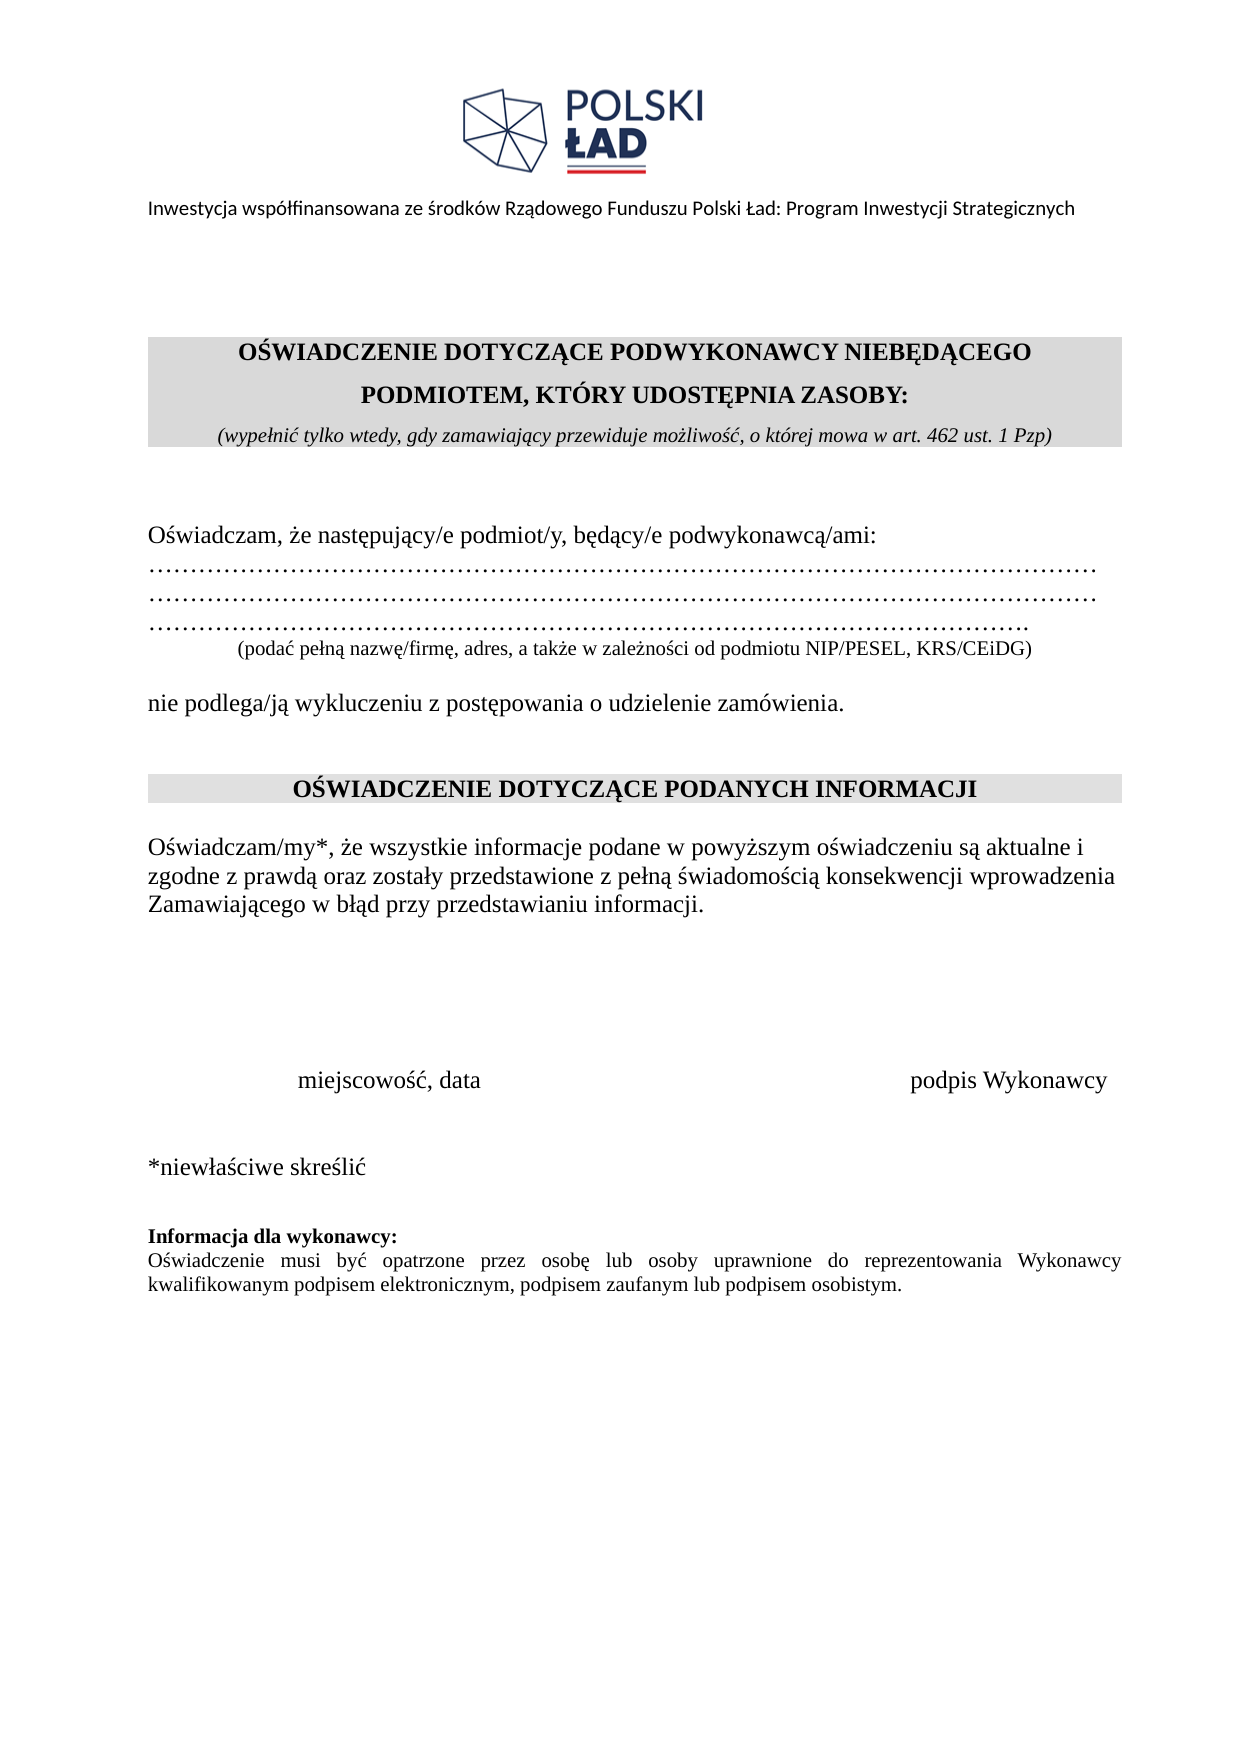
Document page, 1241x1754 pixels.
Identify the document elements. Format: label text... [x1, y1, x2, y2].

text OŚWIADCZENIE DOTYCZĄCE PODWYKONAWCY NIEBĘDĄCEGO [148, 337, 1122, 366]
text nie podlega/ją wykluczeniu z postępowania o udzielenie zamówienia. [148, 688, 1122, 717]
text Oświadczenie musi być opatrzone przez osobę lub osoby uprawnione do reprezentowania Wykonawcy kwalifikowanym podpisem elektronicznym, podpisem zaufanym lub podpisem osobistym. [148, 1248, 1122, 1296]
text Informacja dla wykonawcy: [148, 1224, 1122, 1248]
text (podać pełną nazwę/firmę, adres, a także w zależności od podmiotu NIP/PESEL, KRS/CEiDG) [148, 635, 1122, 659]
text Oświadczam, że następujący/e podmiot/y, będący/e podwykonawcą/ami: [148, 520, 1122, 549]
text ………………………………………………………………………………………………………………………………………………………………………………………………………………………………………………………………………………………………………. [148, 549, 1122, 635]
text miejscowość, data podpis Wykonawcy [148, 1066, 1122, 1094]
picture [439, 59, 733, 195]
text OŚWIADCZENIE DOTYCZĄCE PODANYCH INFORMACJI [148, 774, 1122, 803]
text *niewłaściwe skreślić [148, 1152, 1122, 1181]
text PODMIOTEM, KTÓRY UDOSTĘPNIA ZASOBY: [148, 380, 1122, 409]
text (wypełnić tylko wtedy, gdy zamawiający przewiduje możliwość, o której mowa w art. 462 ust. 1 Pzp) [148, 423, 1122, 447]
text Oświadczam/my*, że wszystkie informacje podane w powyższym oświadczeniu są aktualne i zgodne z prawdą oraz zostały przedstawione z pełną świadomością konsekwencji wprowadzenia Zamawiającego w błąd przy przedstawianiu informacji. [148, 832, 1122, 918]
